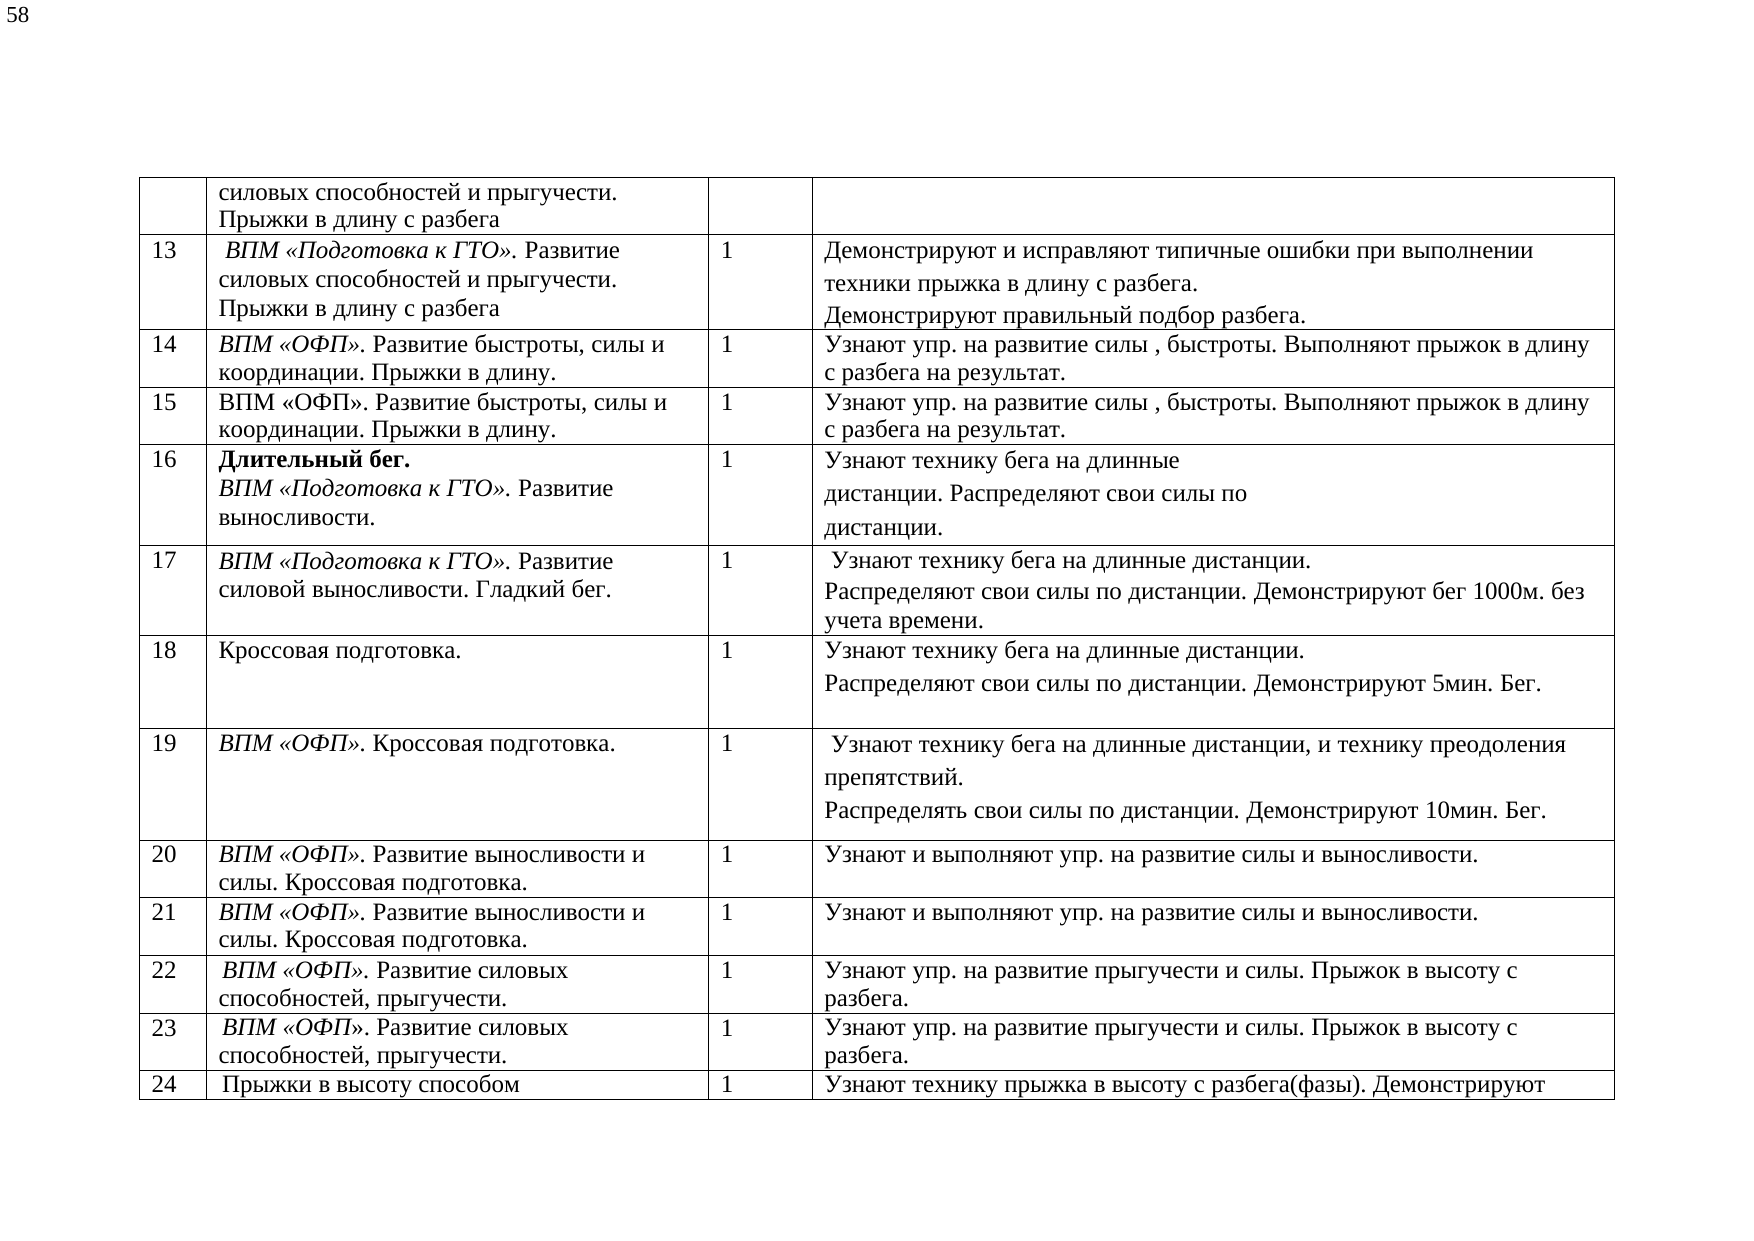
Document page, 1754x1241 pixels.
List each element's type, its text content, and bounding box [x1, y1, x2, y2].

table_cell 1 [709, 898, 812, 954]
table_header [709, 178, 812, 234]
table_cell Узнают технику бега на длинные дистанции. Распределяют свои силы по дистанции. Демонстрируют бег 1000м. без учета времени. [813, 546, 1614, 635]
table_cell ВПМ «Подготовка к ГТО». Развитие силовых способностей и прыгучести. Прыжки в длину с разбега [207, 235, 708, 329]
table_cell 19 [140, 729, 206, 839]
table_cell Кроссовая подготовка. [207, 636, 708, 728]
table_cell 1 [709, 1071, 812, 1098]
table_cell 1 [709, 388, 812, 444]
table_cell ВПМ «Подготовка к ГТО». Развитие силовой выносливости. Гладкий бег. [207, 546, 708, 635]
table_cell 1 [709, 729, 812, 839]
table_cell Узнают технику прыжка в высоту с разбега(фазы). Демонстрируют [813, 1071, 1614, 1098]
table_cell Узнают технику бега на длинные дистанции. Распределяют свои силы по дистанции. Демонстрируют 5мин. Бег. [813, 636, 1614, 728]
table_cell 1 [709, 841, 812, 897]
table_cell Узнают и выполняют упр. на развитие силы и выносливости. [813, 841, 1614, 897]
table_cell Узнают упр. на развитие прыгучести и силы. Прыжок в высоту с разбега. [813, 1014, 1614, 1070]
table_cell 16 [140, 445, 206, 545]
table_cell 1 [709, 330, 812, 387]
table_cell Узнают технику бега на длинные дистанции. Распределяют свои силы по дистанции. [813, 445, 1614, 545]
table_cell 1 [709, 636, 812, 728]
table_cell ВПМ «ОФП». Развитие выносливости и силы. Кроссовая подготовка. [207, 898, 708, 954]
table_cell Узнают упр. на развитие силы , быстроты. Выполняют прыжок в длину с разбега на результат. [813, 330, 1614, 387]
table_cell Узнают технику бега на длинные дистанции, и технику преодоления препятствий. Распределять свои силы по дистанции. Демонстрируют 10мин. Бег. [813, 729, 1614, 839]
table_cell ВПМ «ОФП». Развитие быстроты, силы и координации. Прыжки в длину. [207, 330, 708, 387]
table_cell 1 [709, 956, 812, 1013]
table_cell 20 [140, 841, 206, 897]
table_cell ВПМ «ОФП». Развитие силовых способностей, прыгучести. [207, 1014, 708, 1070]
table_header силовых способностей и прыгучести. Прыжки в длину с разбега [207, 178, 708, 234]
table_cell Узнают упр. на развитие силы , быстроты. Выполняют прыжок в длину с разбега на результат. [813, 388, 1614, 444]
table_cell 1 [709, 445, 812, 545]
table_cell Демонстрируют и исправляют типичные ошибки при выполнении техники прыжка в длину с разбега. Демонстрируют правильный подбор разбега. [813, 235, 1614, 329]
table_cell 24 [140, 1071, 206, 1098]
table_header [813, 178, 1614, 234]
table_cell 13 [140, 235, 206, 329]
table_cell 21 [140, 898, 206, 954]
table_cell Узнают упр. на развитие прыгучести и силы. Прыжок в высоту с разбега. [813, 956, 1614, 1013]
table_cell 17 [140, 546, 206, 635]
table_cell ВПМ «ОФП». Развитие выносливости и силы. Кроссовая подготовка. [207, 841, 708, 897]
table_cell ВПМ «ОФП». Развитие быстроты, силы и координации. Прыжки в длину. [207, 388, 708, 444]
table_cell 22 [140, 956, 206, 1013]
table_cell 1 [709, 1014, 812, 1070]
table_cell Узнают и выполняют упр. на развитие силы и выносливости. [813, 898, 1614, 954]
table_cell 14 [140, 330, 206, 387]
table_header [140, 178, 206, 234]
table_cell ВПМ «ОФП». Кроссовая подготовка. [207, 729, 708, 839]
table_cell 23 [140, 1014, 206, 1070]
table_cell 18 [140, 636, 206, 728]
table_cell 15 [140, 388, 206, 444]
table_cell 1 [709, 235, 812, 329]
table_cell Длительный бег. ВПМ «Подготовка к ГТО». Развитие выносливости. [207, 445, 708, 545]
table_cell Прыжки в высоту способом [207, 1071, 708, 1098]
table_cell 1 [709, 546, 812, 635]
table_cell ВПМ «ОФП». Развитие силовых способностей, прыгучести. [207, 956, 708, 1013]
